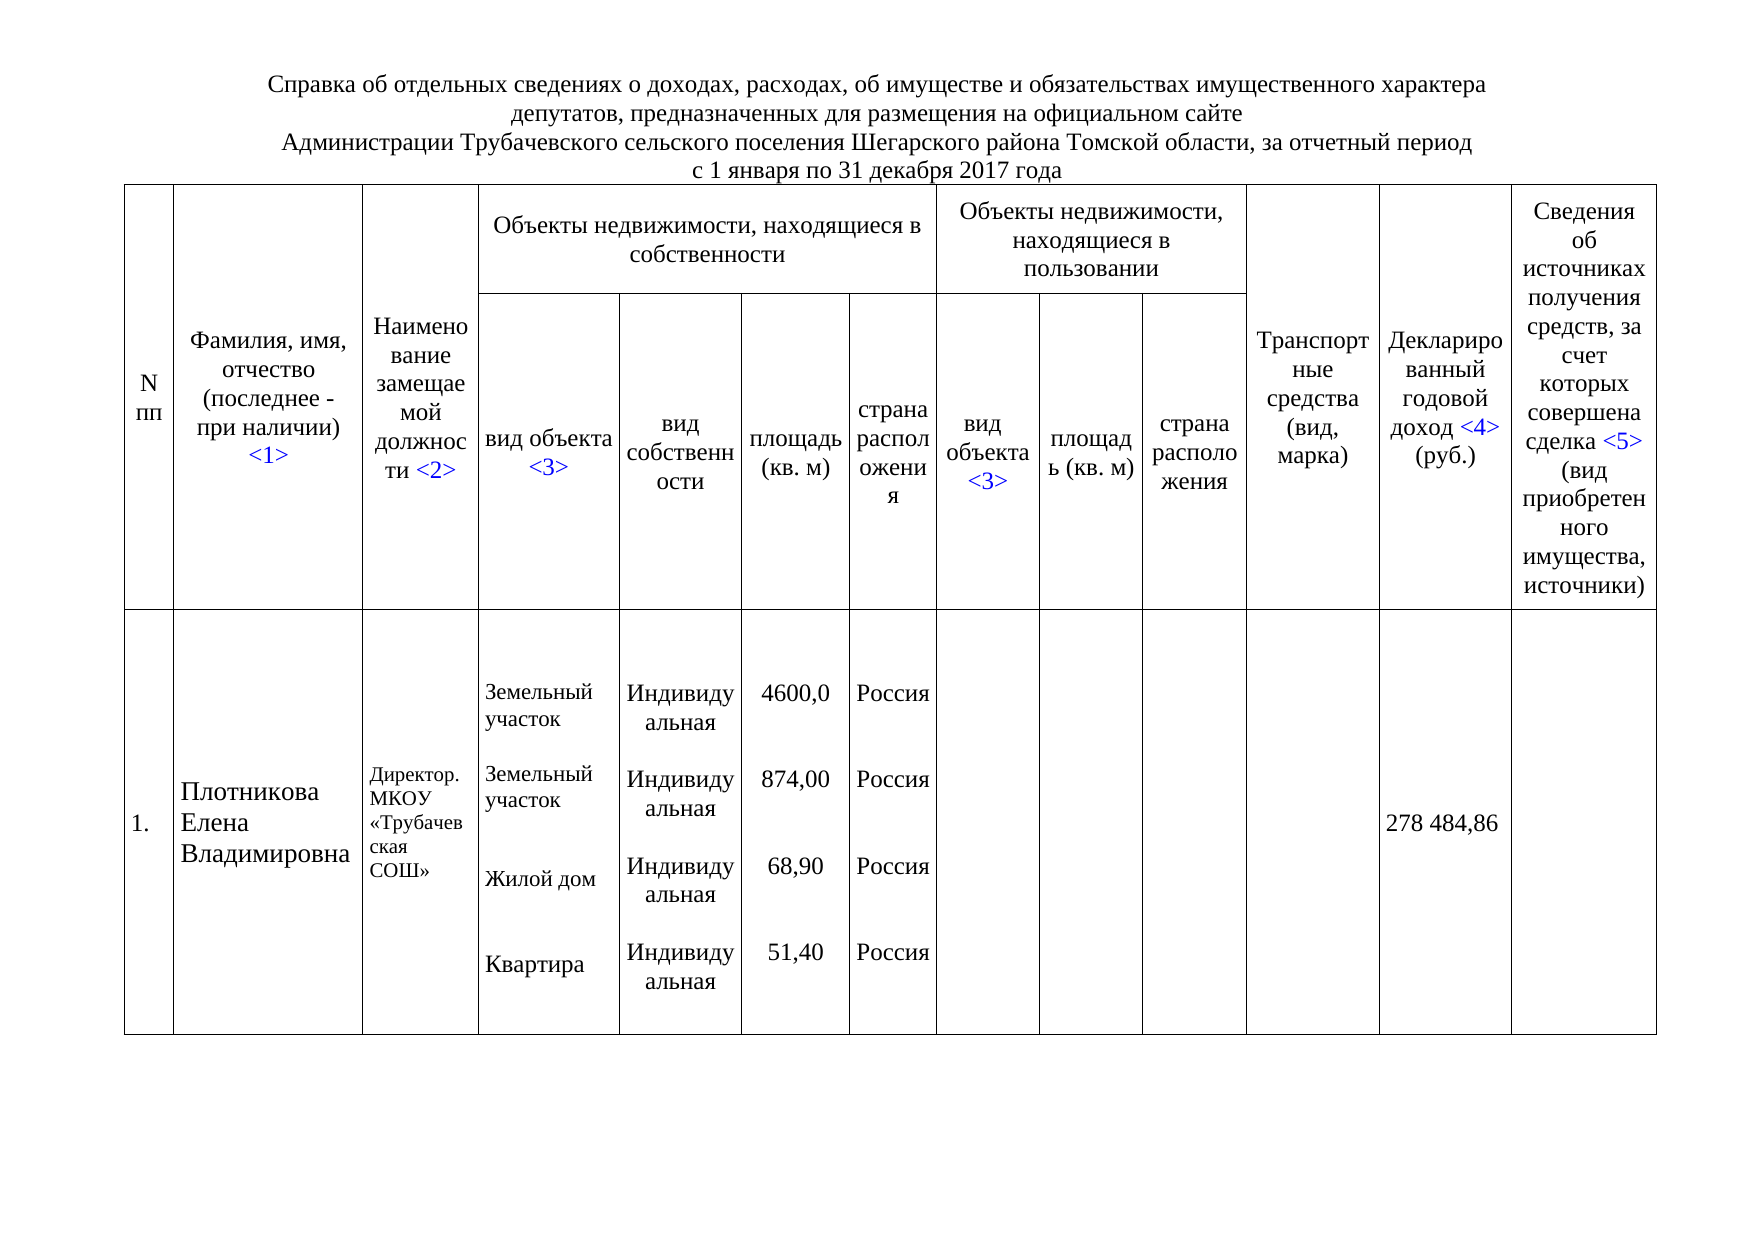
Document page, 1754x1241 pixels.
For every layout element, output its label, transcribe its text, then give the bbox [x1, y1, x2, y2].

table_cell страна расположения [1143, 294, 1246, 609]
text Администрации Трубачевского сельского поселения Шегарского района Томской области, за отчетный период [118, 127, 1636, 156]
table_cell [1040, 610, 1142, 1034]
table_cell вид объекта <3> [479, 294, 619, 609]
table_cell [1512, 610, 1656, 1034]
table_header Объекты недвижимости, находящиеся в собственности [479, 185, 936, 293]
table_cell Земельный участок Земельный участок Жилой дом Квартира [479, 610, 619, 1034]
table_cell Плотникова Елена Владимировна [174, 610, 362, 1034]
table_cell Индивидуальная Индивидуальная Индивидуальная Индивидуальная [620, 610, 741, 1034]
table_cell 278 484,86 [1380, 610, 1511, 1034]
table_header N пп [125, 185, 173, 609]
table_cell [1143, 610, 1246, 1034]
table_header Фамилия, имя, отчество (последнее - при наличии) <1> [174, 185, 362, 609]
table_header Наименование замещаемой должности <2> [363, 185, 478, 609]
table_cell площадь (кв. м) [1040, 294, 1142, 609]
table_header Объекты недвижимости, находящиеся в пользовании [937, 185, 1246, 293]
table_header Декларированный годовой доход <4> (руб.) [1380, 185, 1511, 609]
table_cell Россия Россия Россия Россия [850, 610, 936, 1034]
table_cell [937, 610, 1039, 1034]
table_header Сведения об источниках получения средств, за счет которых совершена сделка <5> (вид приобретенного имущества, источники) [1512, 185, 1656, 609]
table_cell 4600,0 874,00 68,90 51,40 [742, 610, 849, 1034]
text с 1 января по 31 декабря 2017 года [118, 156, 1636, 184]
text депутатов, предназначенных для размещения на официальном сайте [118, 98, 1636, 127]
table_cell 1. [125, 610, 173, 1034]
table_cell вид собственности [620, 294, 741, 609]
table_cell [1247, 610, 1379, 1034]
table_cell площадь (кв. м) [742, 294, 849, 609]
table_header Транспортные средства (вид, марка) [1247, 185, 1379, 609]
table_cell Директор. МКОУ «Трубачевская СОШ» [363, 610, 478, 1034]
text Справка об отдельных сведениях о доходах, расходах, об имуществе и обязательствах имущественного характера [118, 69, 1636, 98]
table_cell вид объекта <3> [937, 294, 1039, 609]
table_cell страна расположения [850, 294, 936, 609]
